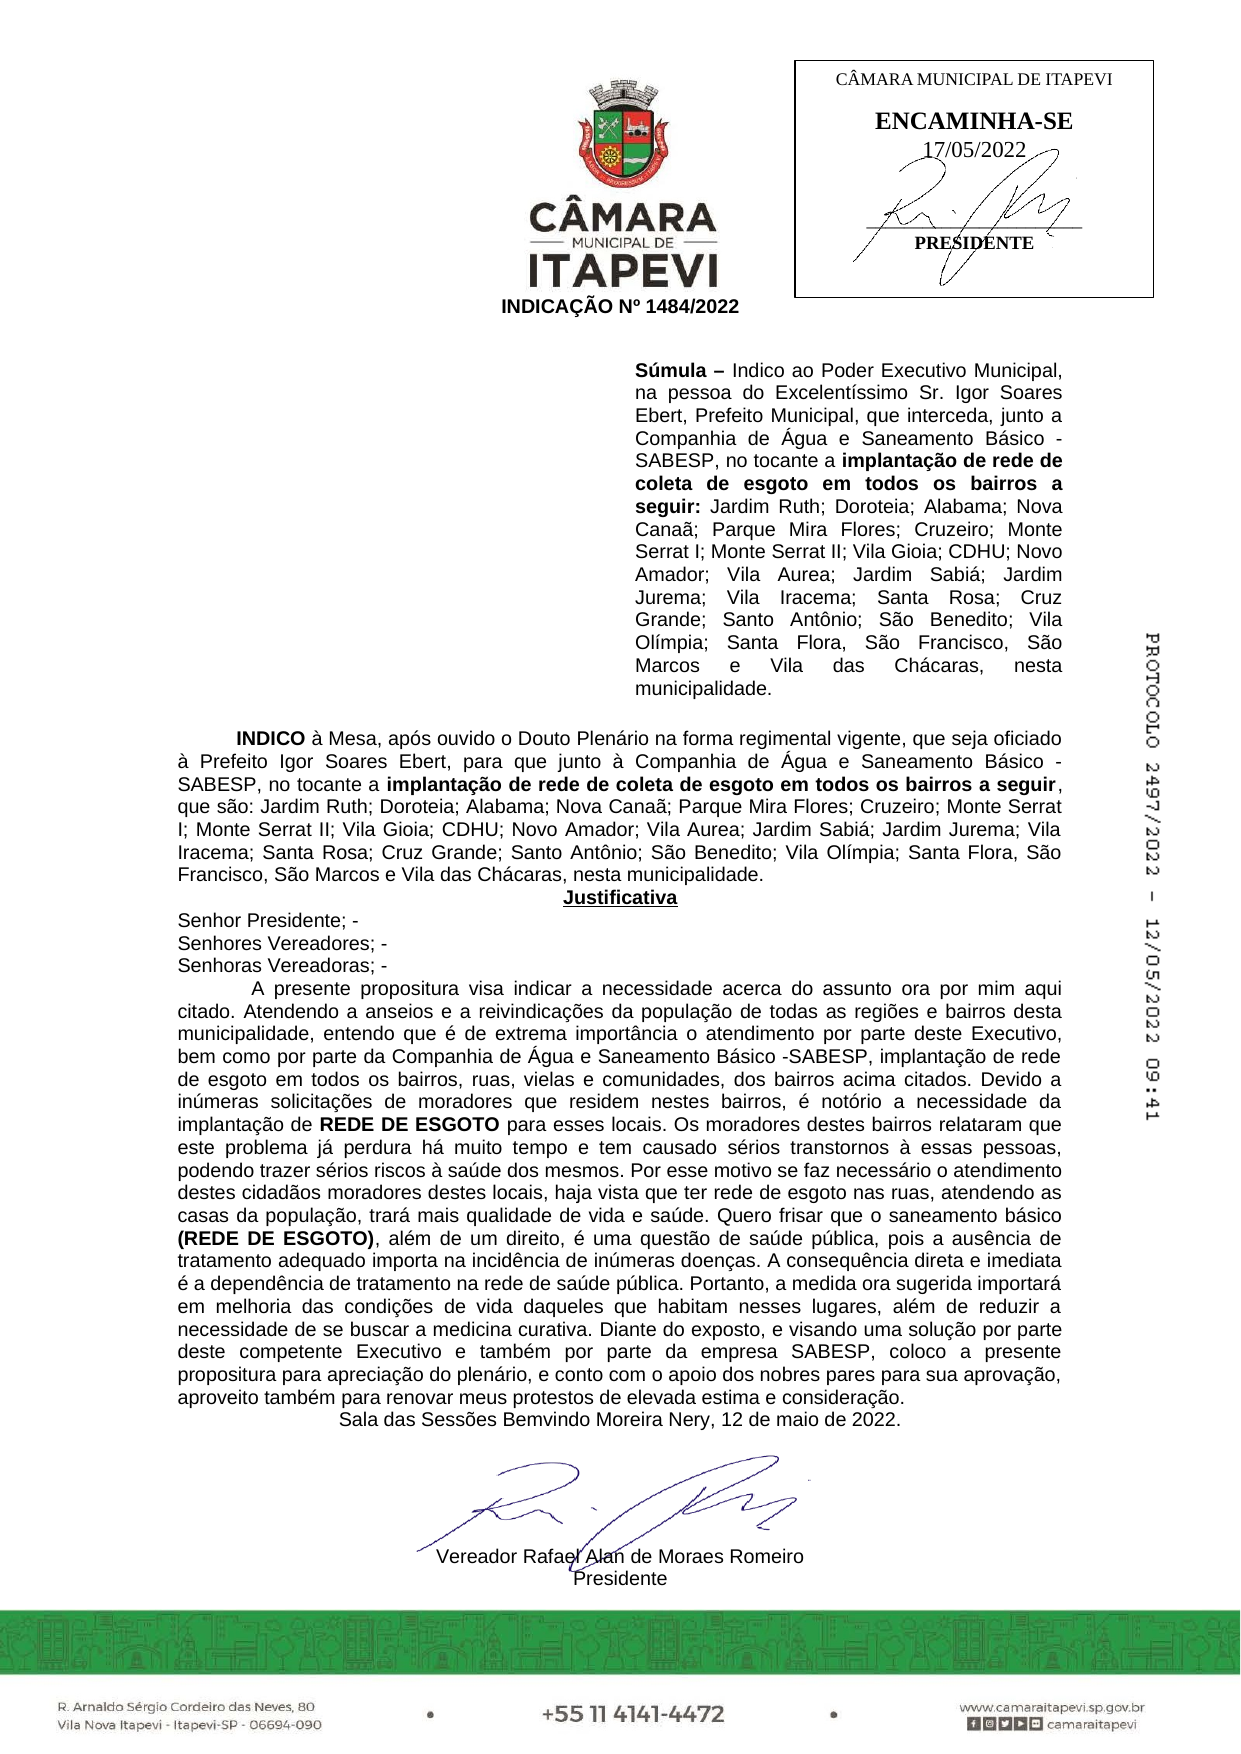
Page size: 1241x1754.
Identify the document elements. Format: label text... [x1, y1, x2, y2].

text Justificativa [177, 886, 1063, 909]
text Senhoras Vereadoras; - [177, 954, 1063, 977]
text INDICAÇÃO Nº 1484/2022 [177, 295, 1063, 318]
text INDICO à Mesa, após ouvido o Douto Plenário na forma regimental vigente, que seja oficiado à Prefeito Igor Soares Ebert, para que junto à Companhia de Água e Saneamento Básico - SABESP, no tocante a implantação de rede de coleta de esgoto em todos os bairros a seguir, que são: Jardim Ruth; Doroteia; Alabama; Nova Canaã; Parque Mira Flores; Cruzeiro; Monte Serrat I; Monte Serrat II; Vila Gioia; CDHU; Novo Amador; Vila Aurea; Jardim Sabiá; Jardim Jurema; Vila Iracema; Santa Rosa; Cruz Grande; Santo Antônio; São Benedito; Vila Olímpia; Santa Flora, São Francisco, São Marcos e Vila das Chácaras, nesta municipalidade. [177, 727, 1063, 886]
text Vereador Rafael Alan de Moraes Romeiro [177, 1544, 1063, 1567]
text Senhor Presidente; - [177, 909, 1063, 931]
picture [765, 136, 1183, 298]
picture [0, 1609, 1241, 1749]
text A presente propositura visa indicar a necessidade acerca do assunto ora por mim aqui citado. Atendendo a anseios e a reivindicações da população de todas as regiões e bairros desta municipalidade, entendo que é de extrema importância o atendimento por parte deste Executivo, bem como por parte da Companhia de Água e Saneamento Básico -SABESP, implantação de rede de esgoto em todos os bairros, ruas, vielas e comunidades, dos bairros acima citados. Devido a inúmeras solicitações de moradores que residem nestes bairros, é notório a necessidade da implantação de REDE DE ESGOTO para esses locais. Os moradores destes bairros relataram que este problema já perdura há muito tempo e tem causado sérios transtornos à essas pessoas, podendo trazer sérios riscos à saúde dos mesmos. Por esse motivo se faz necessário o atendimento destes cidadãos moradores destes locais, haja vista que ter rede de esgoto nas ruas, atendendo as casas da população, trará mais qualidade de vida e saúde. Quero frisar que o saneamento básico (REDE DE ESGOTO), além de um direito, é uma questão de saúde pública, pois a ausência de tratamento adequado importa na incidência de inúmeras doenças. A consequência direta e imediata é a dependência de tratamento na rede de saúde pública. Portanto, a medida ora sugerida importará em melhoria das condições de vida daqueles que habitam nesses lugares, além de reduzir a necessidade de se buscar a medicina curativa. Diante do exposto, e visando uma solução por parte deste competente Executivo e também por parte da empresa SABESP, coloco a presente propositura para apreciação do plenário, e conto com o apoio dos nobres pares para sua aprovação, aproveito também para renovar meus protestos de elevada estima e consideração. [177, 977, 1063, 1408]
picture [1120, 629, 1183, 1125]
picture [514, 73, 726, 293]
text Sala das Sessões Bemvindo Moreira Nery, 12 de maio de 2022. [177, 1408, 1063, 1431]
text Súmula – Indico ao Poder Executivo Municipal, na pessoa do Excelentíssimo Sr. Igor Soares Ebert, Prefeito Municipal, que interceda, junto a Companhia de Água e Saneamento Básico -SABESP, no tocante a implantação de rede de coleta de esgoto em todos os bairros a seguir: Jardim Ruth; Doroteia; Alabama; Nova Canaã; Parque Mira Flores; Cruzeiro; Monte Serrat I; Monte Serrat II; Vila Gioia; CDHU; Novo Amador; Vila Aurea; Jardim Sabiá; Jardim Jurema; Vila Iracema; Santa Rosa; Cruz Grande; Santo Antônio; São Benedito; Vila Olímpia; Santa Flora, São Francisco, São Marcos e Vila das Chácaras, nesta municipalidade. [635, 358, 1063, 699]
picture [414, 1453, 816, 1544]
text Presidente [177, 1567, 1063, 1590]
text Senhores Vereadores; - [177, 931, 1063, 954]
